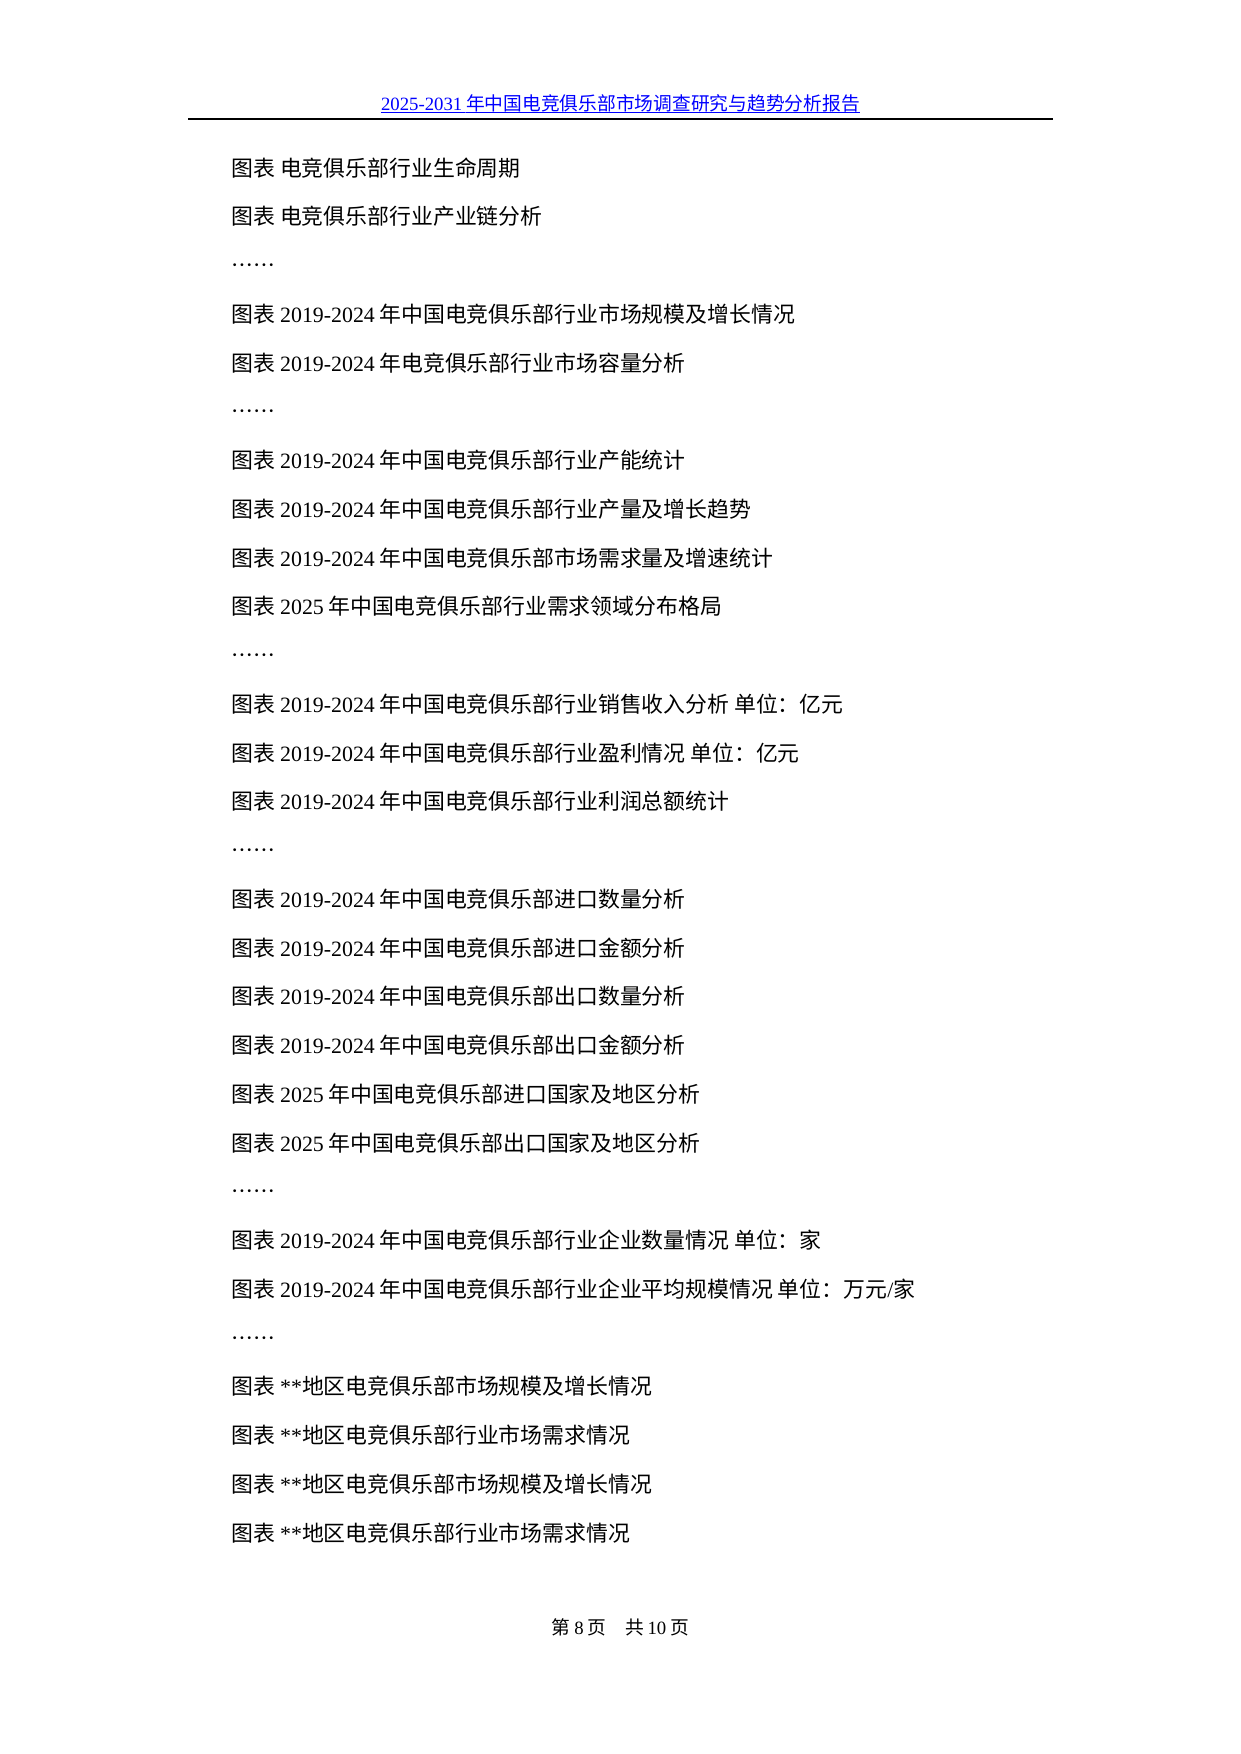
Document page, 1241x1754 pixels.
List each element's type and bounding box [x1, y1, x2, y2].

text [187, 150, 1053, 1548]
